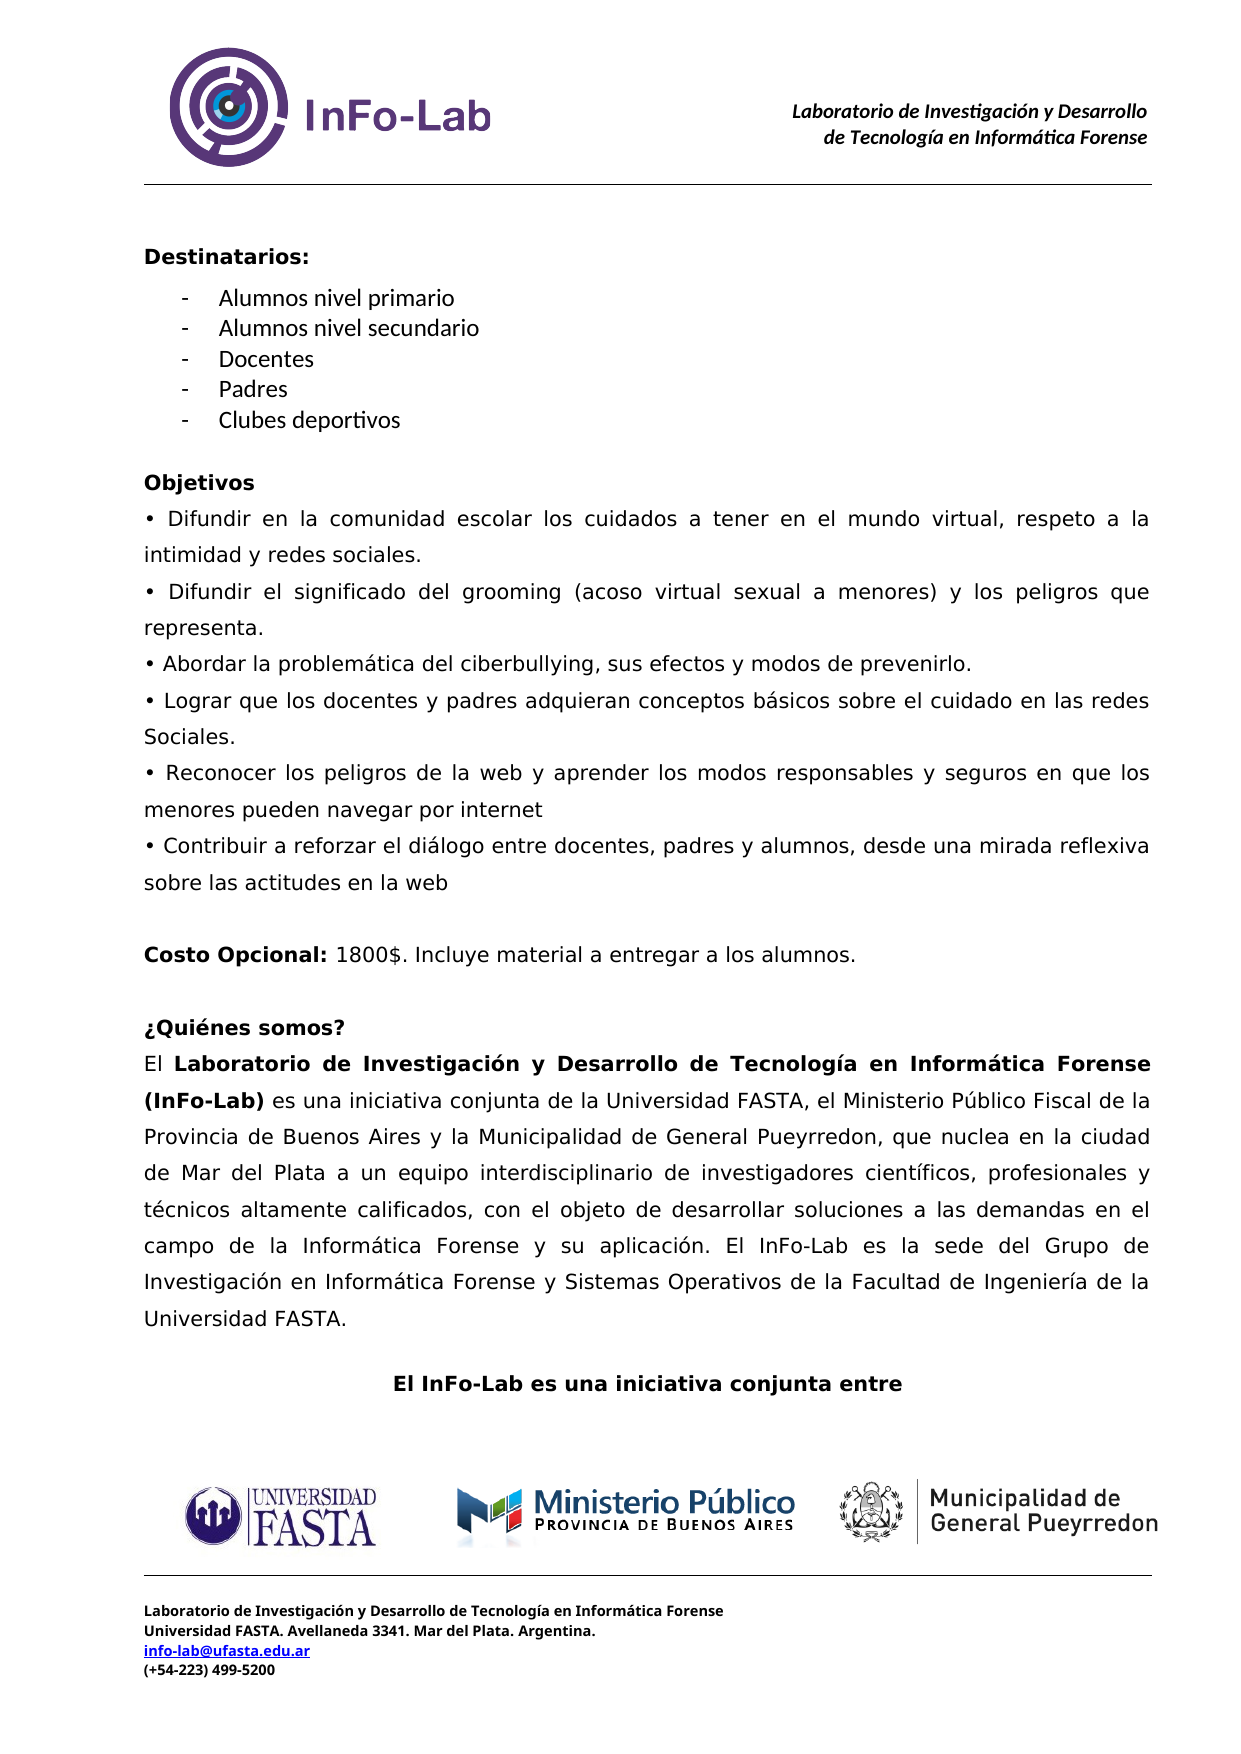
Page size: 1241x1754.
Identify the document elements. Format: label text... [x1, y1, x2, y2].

list • Lograr que los docentes y padres adquieran conceptos básicos sobre el cuidado en las redes Sociales. [144, 689, 1152, 749]
picture [829, 1474, 1166, 1545]
text Costo Opcional: 1800$. Incluye material a entregar a los alumnos. [144, 943, 1152, 967]
picture [448, 1486, 800, 1548]
list • Contribuir a reforzar el diálogo entre docentes, padres y alumnos, desde una mirada reflexiva sobre las actitudes en la web [144, 834, 1152, 895]
subtitle Padres [181, 373, 1152, 404]
list • Difundir en la comunidad escolar los cuidados a tener en el mundo virtual, respeto a la intimidad y redes sociales. [144, 507, 1152, 568]
text El InFo-Lab es una iniciativa conjunta entre [144, 1372, 1152, 1396]
list El Laboratorio de Investigación y Desarrollo de Tecnología en Informática Forense (InFo-Lab) es una iniciativa conjunta de la Universidad FASTA, el Ministerio Público Fiscal de la Provincia de Buenos Aires y la Municipalidad de General Pueyrredon, que nuclea en la ciudad de Mar del Plata a un equipo interdisciplinario de investigadores científicos, profesionales y técnicos altamente calificados, con el objeto de desarrollar soluciones a las demandas en el campo de la Informática Forense y su aplicación. El InFo-Lab es la sede del Grupo de Investigación en Informática Forense y Sistemas Operativos de la Facultad de Ingeniería de la Universidad FASTA. [144, 1052, 1152, 1331]
list Objetivos [144, 471, 1152, 495]
text Destinatarios: [144, 245, 1152, 269]
list • Reconocer los peligros de la web y aprender los modos responsables y seguros en que los menores pueden navegar por internet [144, 761, 1152, 822]
list • Abordar la problemática del ciberbullying, sus efectos y modos de prevenirlo. [144, 652, 1152, 677]
subtitle Alumnos nivel primario [181, 282, 1152, 312]
picture [169, 47, 490, 167]
picture [173, 1473, 394, 1560]
subtitle Docentes [181, 343, 1152, 373]
list • Difundir el significado del grooming (acoso virtual sexual a menores) y los peligros que representa. [144, 580, 1152, 640]
list ¿Quiénes somos? [144, 1016, 1152, 1040]
subtitle Alumnos nivel secundario [181, 312, 1152, 343]
subtitle Clubes deportivos [181, 404, 1152, 434]
